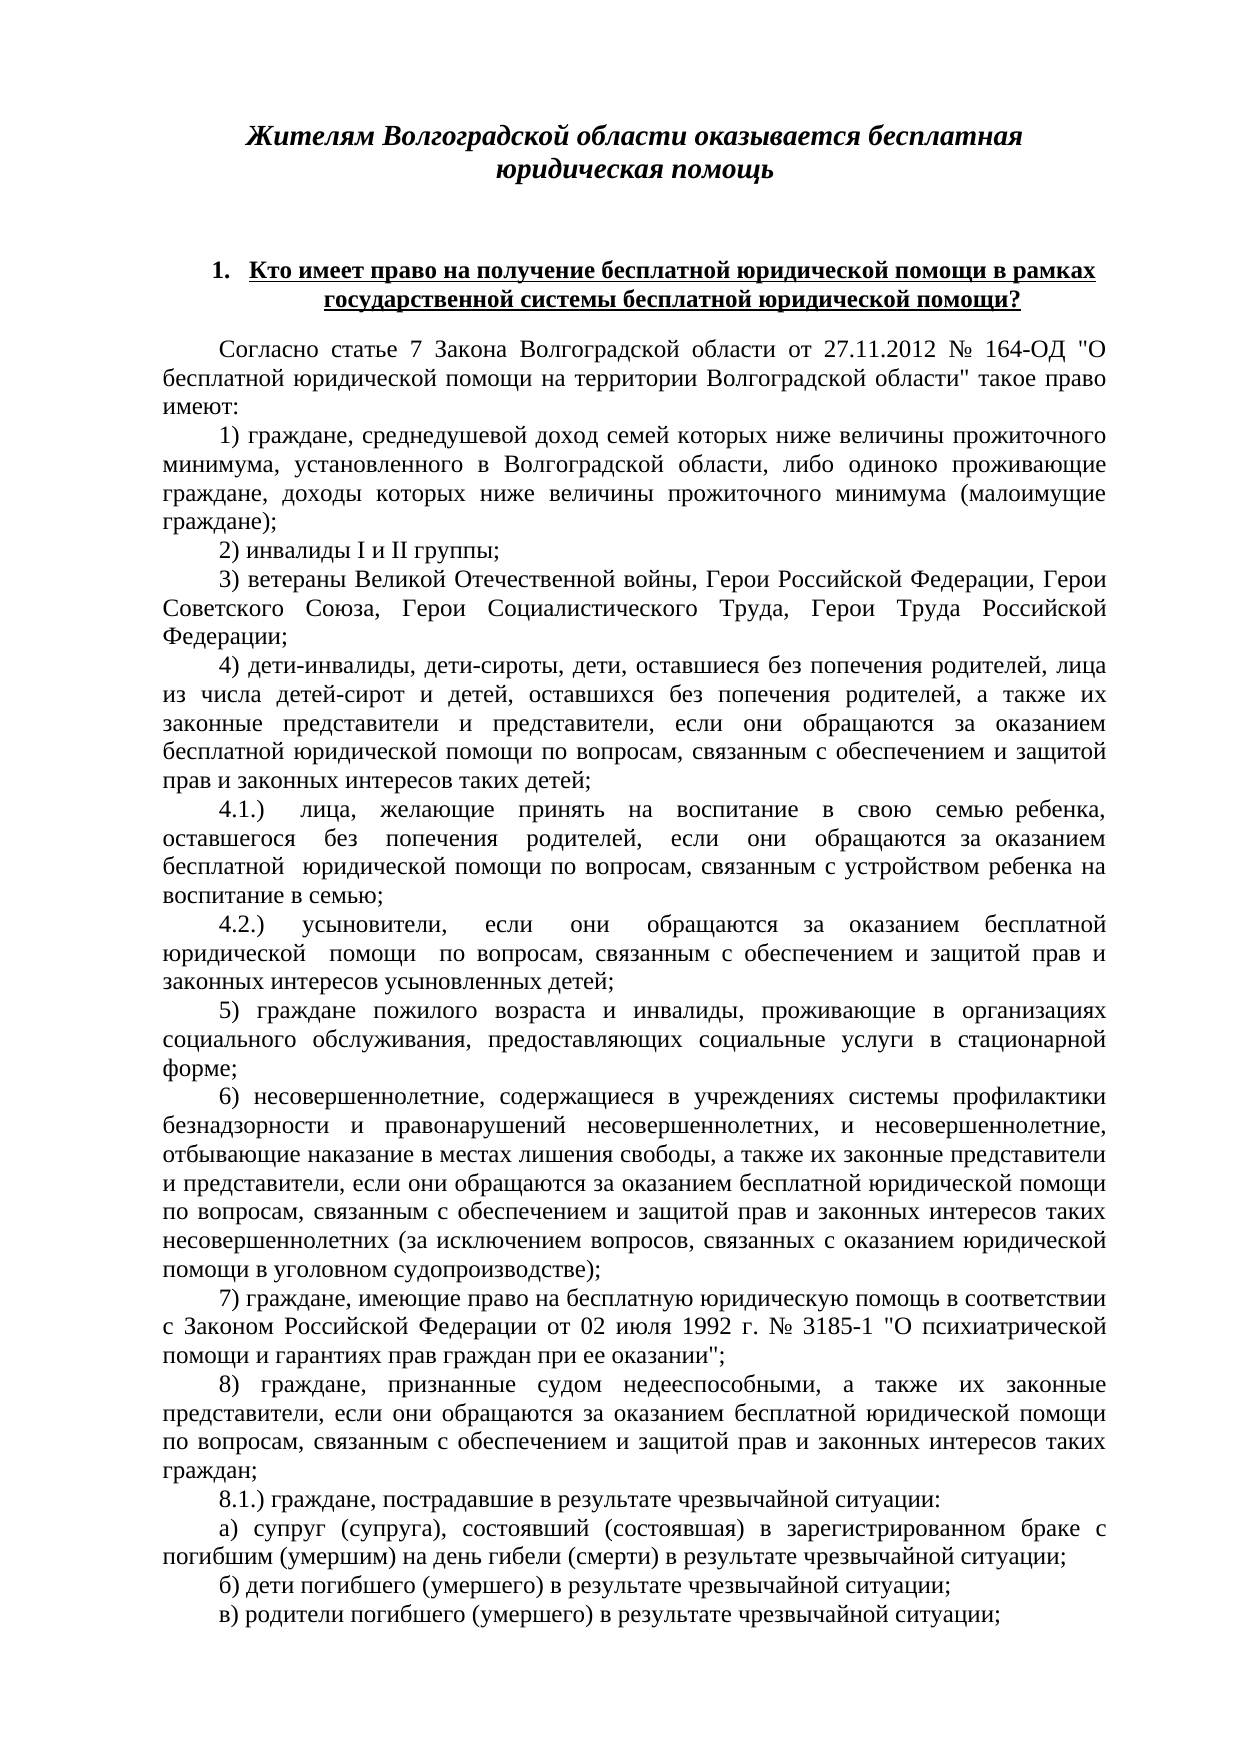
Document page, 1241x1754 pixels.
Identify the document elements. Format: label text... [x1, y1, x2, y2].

text 2) инвалиды I и II группы; [162, 535, 1107, 564]
text 4.2.) усыновители, если они обращаются за оказанием бесплатной юридической помощи по вопросам, связанным с обеспечением и защитой прав и законных интересов усыновленных детей; [162, 909, 1107, 995]
text б) дети погибшего (умершего) в результате чрезвычайной ситуации; [162, 1570, 1107, 1599]
text Согласно статье 7 Закона Волгоградской области от 27.11.2012 № 164-ОД "О бесплатной юридической помощи на территории Волгоградской области" такое право имеют: [162, 334, 1107, 420]
text Жителям Волгоградской области оказывается бесплатная юридическая помощь [162, 118, 1107, 185]
list Кто имеет право на получение бесплатной юридической помощи в рамках государственной системы бесплатной юридической помощи? [200, 256, 1107, 313]
text 4) дети-инвалиды, дети-сироты, дети, оставшиеся без попечения родителей, лица из числа детей-сирот и детей, оставшихся без попечения родителей, а также их законные представители и представители, если они обращаются за оказанием бесплатной юридической помощи по вопросам, связанным с обеспечением и защитой прав и законных интересов таких детей; [162, 650, 1107, 794]
text 8) граждане, признанные судом недееспособными, а также их законные представители, если они обращаются за оказанием бесплатной юридической помощи по вопросам, связанным с обеспечением и защитой прав и законных интересов таких граждан; [162, 1369, 1107, 1484]
text 3) ветераны Великой Отечественной войны, Герои Российской Федерации, Герои Советского Союза, Герои Социалистического Труда, Герои Труда Российской Федерации; [162, 564, 1107, 650]
text 8.1.) граждане, пострадавшие в результате чрезвычайной ситуации: [162, 1484, 1107, 1513]
text 7) граждане, имеющие право на бесплатную юридическую помощь в соответствии с Законом Российской Федерации от 02 июля 1992 г. № 3185-1 "О психиатрической помощи и гарантиях прав граждан при ее оказании"; [162, 1283, 1107, 1369]
text 1) граждане, среднедушевой доход семей которых ниже величины прожиточного минимума, установленного в Волгоградской области, либо одиноко проживающие граждане, доходы которых ниже величины прожиточного минимума (малоимущие граждане); [162, 420, 1107, 535]
text 5) граждане пожилого возраста и инвалиды, проживающие в организациях социального обслуживания, предоставляющих социальные услуги в стационарной форме; [162, 995, 1107, 1081]
text а) супруг (супруга), состоявший (состоявшая) в зарегистрированном браке с погибшим (умершим) на день гибели (смерти) в результате чрезвычайной ситуации; [162, 1513, 1107, 1570]
text 4.1.) лица, желающие принять на воспитание в свою семью ребенка, оставшегося без попечения родителей, если они обращаются за оказанием бесплатной юридической помощи по вопросам, связанным с устройством ребенка на воспитание в семью; [162, 794, 1107, 909]
text 6) несовершеннолетние, содержащиеся в учреждениях системы профилактики безнадзорности и правонарушений несовершеннолетних, и несовершеннолетние, отбывающие наказание в местах лишения свободы, а также их законные представители и представители, если они обращаются за оказанием бесплатной юридической помощи по вопросам, связанным с обеспечением и защитой прав и законных интересов таких несовершеннолетних (за исключением вопросов, связанных с оказанием юридической помощи в уголовном судопроизводстве); [162, 1081, 1107, 1283]
text в) родители погибшего (умершего) в результате чрезвычайной ситуации; [162, 1599, 1107, 1628]
